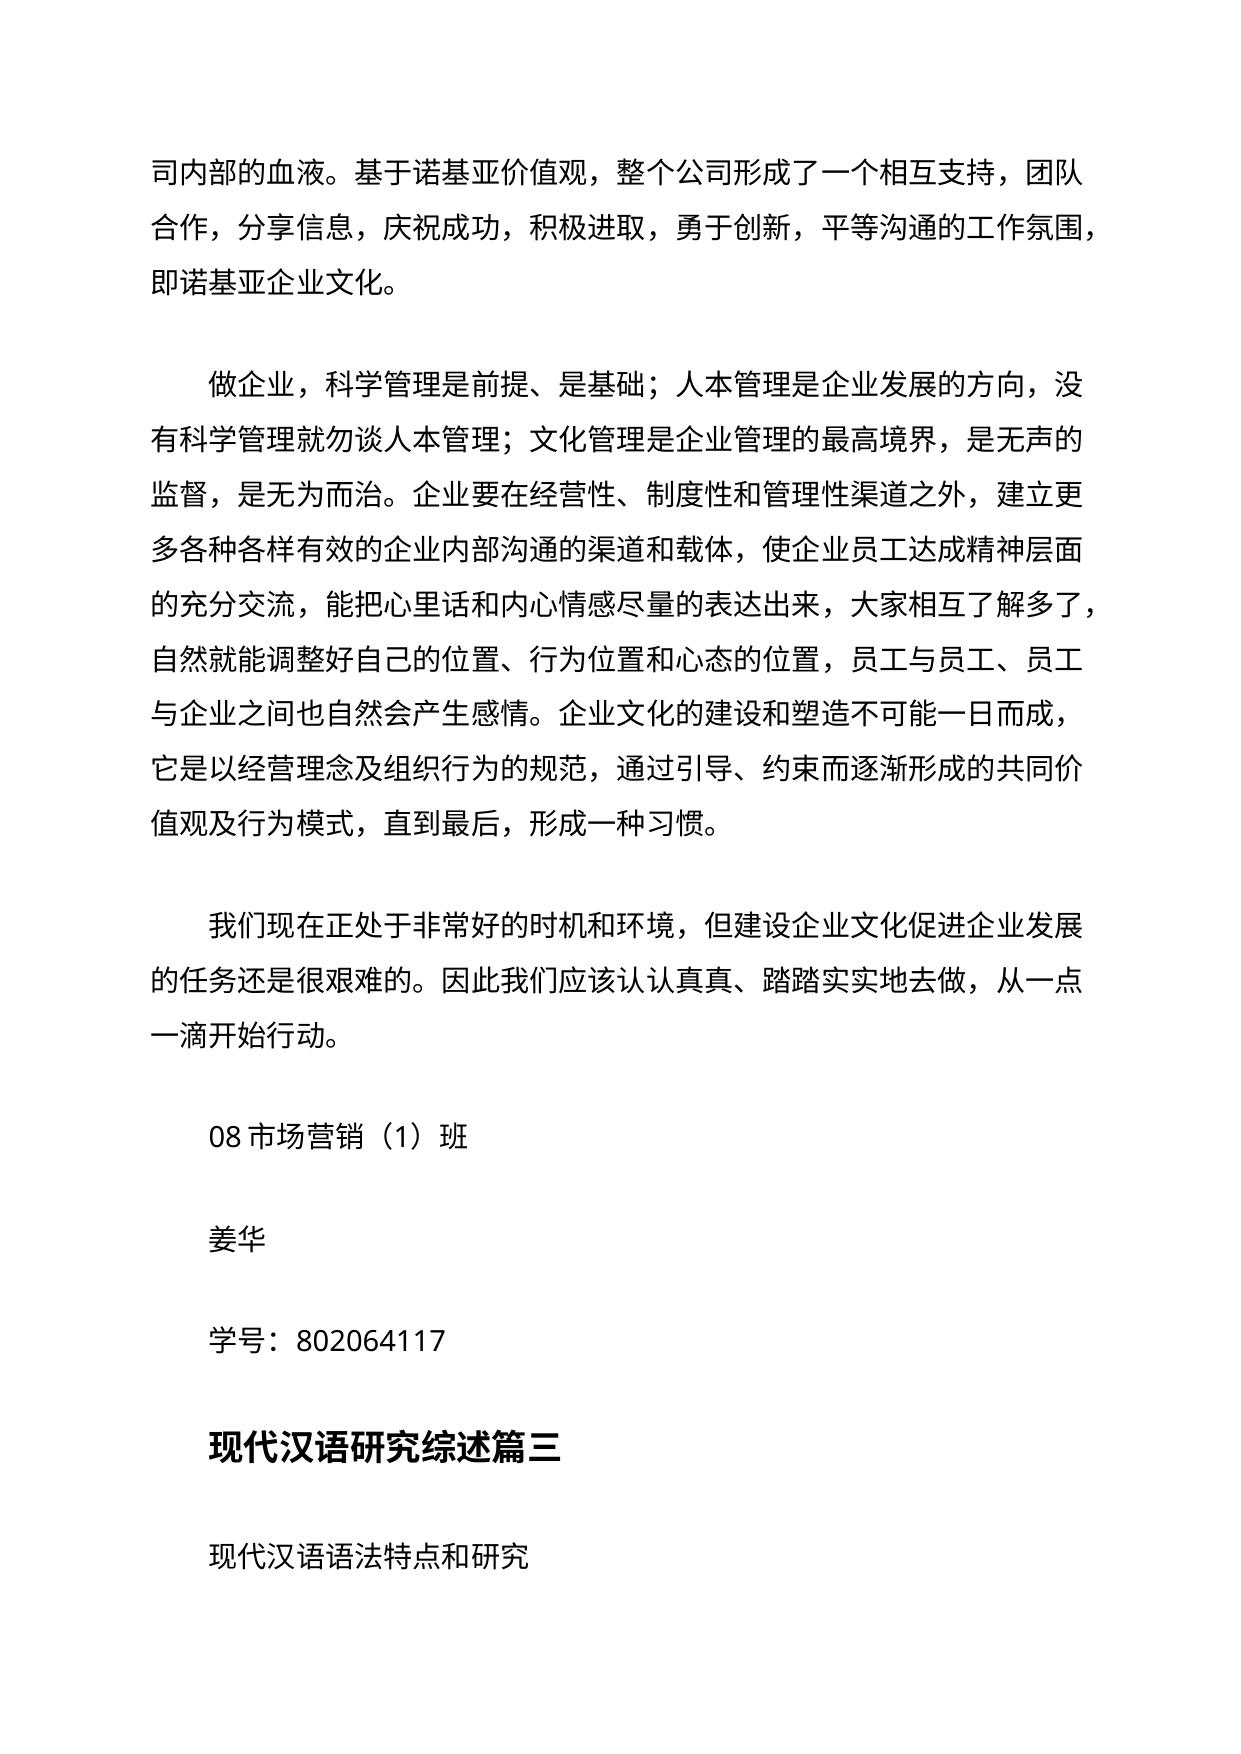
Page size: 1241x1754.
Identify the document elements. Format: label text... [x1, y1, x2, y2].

text 做企业，科学管理是前提、是基础；人本管理是企业发展的方向，没有科学管理就勿谈人本管理；文化管理是企业管理的最高境界，是无声的监督，是无为而治。企业要在经营性、制度性和管理性渠道之外，建立更多各种各样有效的企业内部沟通的渠道和载体，使企业员工达成精神层面的充分交流，能把心里话和内心情感尽量的表达出来，大家相互了解多了，自然就能调整好自己的位置、行为位置和心态的位置，员工与员工、员工与企业之间也自然会产生感情。企业文化的建设和塑造不可能一日而成，它是以经营理念及组织行为的规范，通过引导、约束而逐渐形成的共同价值观及行为模式，直到最后，形成一种习惯。 [150, 362, 1090, 843]
text 08市场营销（1）班 [150, 1114, 1090, 1156]
text 我们现在正处于非常好的时机和环境，但建设企业文化促进企业发展的任务还是很艰难的。因此我们应该认认真真、踏踏实实地去做，从一点一滴开始行动。 [150, 902, 1090, 1054]
text 学号：802064117 [150, 1318, 1090, 1360]
text 现代汉语语法特点和研究 [150, 1533, 1090, 1576]
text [150, 150, 1090, 302]
text 姜华 [150, 1216, 1090, 1258]
text 现代汉语研究综述篇三 [150, 1420, 1090, 1471]
